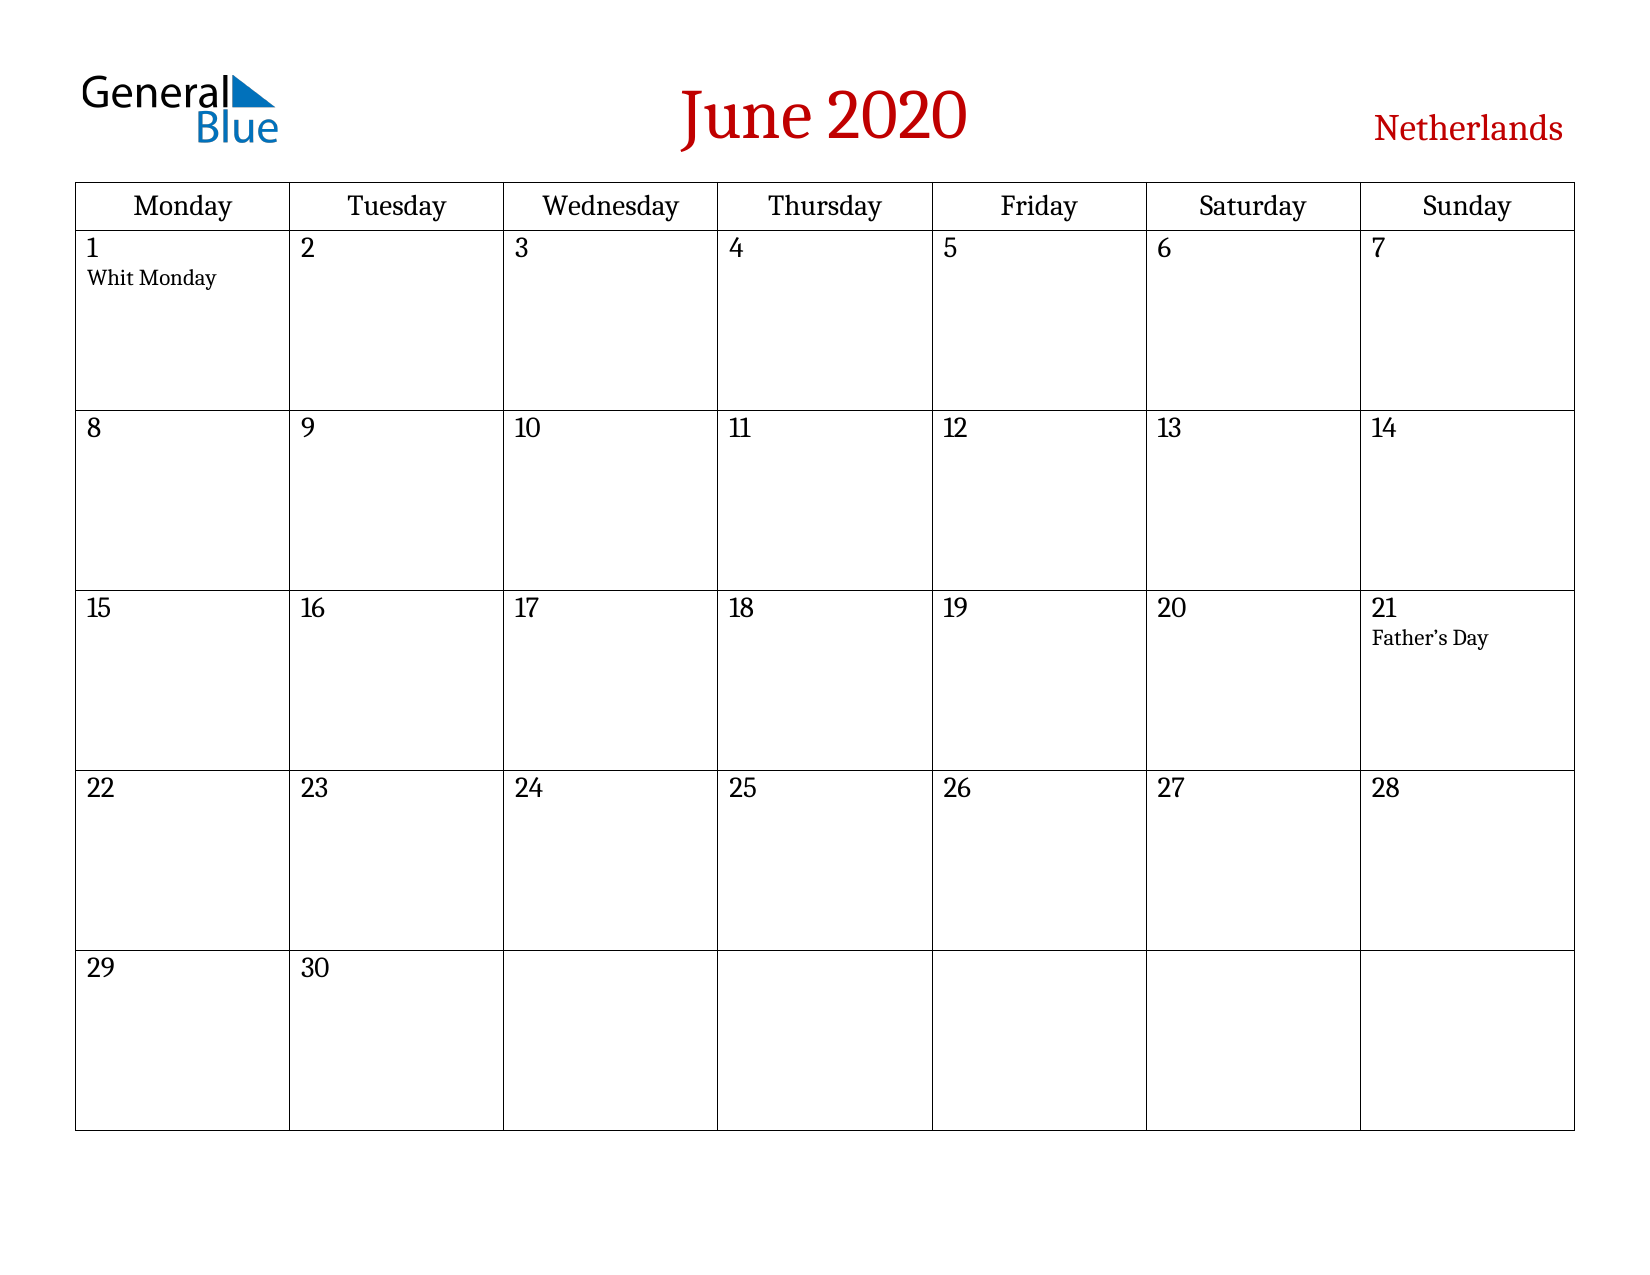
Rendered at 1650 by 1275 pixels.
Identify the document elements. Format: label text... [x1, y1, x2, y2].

table_cell Friday [933, 183, 1146, 230]
table_header June 2020 [504, 75, 1146, 182]
table_cell [1361, 805, 1574, 950]
table_cell [290, 985, 503, 1130]
table_cell 12 [933, 411, 1146, 444]
table_cell [1147, 985, 1360, 1130]
table_cell [76, 805, 289, 950]
table_cell 27 [1147, 771, 1360, 805]
table_cell 26 [933, 771, 1146, 805]
table_cell [1147, 625, 1360, 770]
table_cell 17 [504, 591, 717, 625]
picture [82, 75, 278, 143]
table_cell [290, 625, 503, 770]
table_cell 14 [1361, 411, 1574, 444]
table_cell [718, 805, 932, 950]
table_cell [1147, 951, 1360, 985]
table_cell [504, 625, 717, 770]
table_cell [1361, 985, 1574, 1130]
table_cell 19 [933, 591, 1146, 625]
table_cell Saturday [1147, 183, 1360, 230]
table_cell 2 [290, 231, 503, 264]
table_cell [718, 985, 932, 1130]
table_cell [1361, 265, 1574, 410]
table_cell 29 [76, 951, 289, 985]
table_cell Thursday [718, 183, 932, 230]
table_cell 16 [290, 591, 503, 625]
table_cell 3 [504, 231, 717, 264]
table_cell [290, 445, 503, 590]
table_cell 11 [718, 411, 932, 444]
table_cell 1 [76, 231, 289, 264]
table_cell [290, 805, 503, 950]
table_cell [718, 951, 932, 985]
table_cell 7 [1361, 231, 1574, 264]
table_cell Tuesday [290, 183, 503, 230]
table_cell Whit Monday [76, 265, 289, 410]
table_cell [933, 951, 1146, 985]
table_cell Monday [76, 183, 289, 230]
table_cell 8 [76, 411, 289, 444]
table_cell 18 [718, 591, 932, 625]
table_cell [933, 985, 1146, 1130]
table_cell [76, 985, 289, 1130]
table_cell [933, 625, 1146, 770]
table_cell [290, 265, 503, 410]
table_cell [1361, 445, 1574, 590]
table_cell 20 [1147, 591, 1360, 625]
table_cell 5 [933, 231, 1146, 264]
table_cell 9 [290, 411, 503, 444]
table_cell 4 [718, 231, 932, 264]
table_cell [76, 625, 289, 770]
table_cell 24 [504, 771, 717, 805]
table_cell [504, 951, 717, 985]
table_cell [1147, 445, 1360, 590]
table_cell [1361, 951, 1574, 985]
table_cell 25 [718, 771, 932, 805]
table_cell [1147, 265, 1360, 410]
table_cell [718, 445, 932, 590]
table_cell Sunday [1361, 183, 1574, 230]
table_cell [718, 625, 932, 770]
table_header [76, 75, 503, 182]
table_header Netherlands [1146, 75, 1574, 182]
table_cell 28 [1361, 771, 1574, 805]
table_cell 21 [1361, 591, 1574, 625]
table_cell 6 [1147, 231, 1360, 264]
table_cell [504, 445, 717, 590]
table_cell 15 [76, 591, 289, 625]
table_cell [504, 985, 717, 1130]
table_cell [933, 265, 1146, 410]
table_cell [1147, 805, 1360, 950]
table_cell [504, 265, 717, 410]
table_cell [933, 445, 1146, 590]
table_cell 23 [290, 771, 503, 805]
table_cell Father’s Day [1361, 625, 1574, 770]
table_cell [718, 265, 932, 410]
table_cell 13 [1147, 411, 1360, 444]
table_cell 30 [290, 951, 503, 985]
table_cell 10 [504, 411, 717, 444]
table_cell [933, 805, 1146, 950]
table_cell 22 [76, 771, 289, 805]
table_cell [76, 445, 289, 590]
table_cell [504, 805, 717, 950]
table_cell Wednesday [504, 183, 717, 230]
